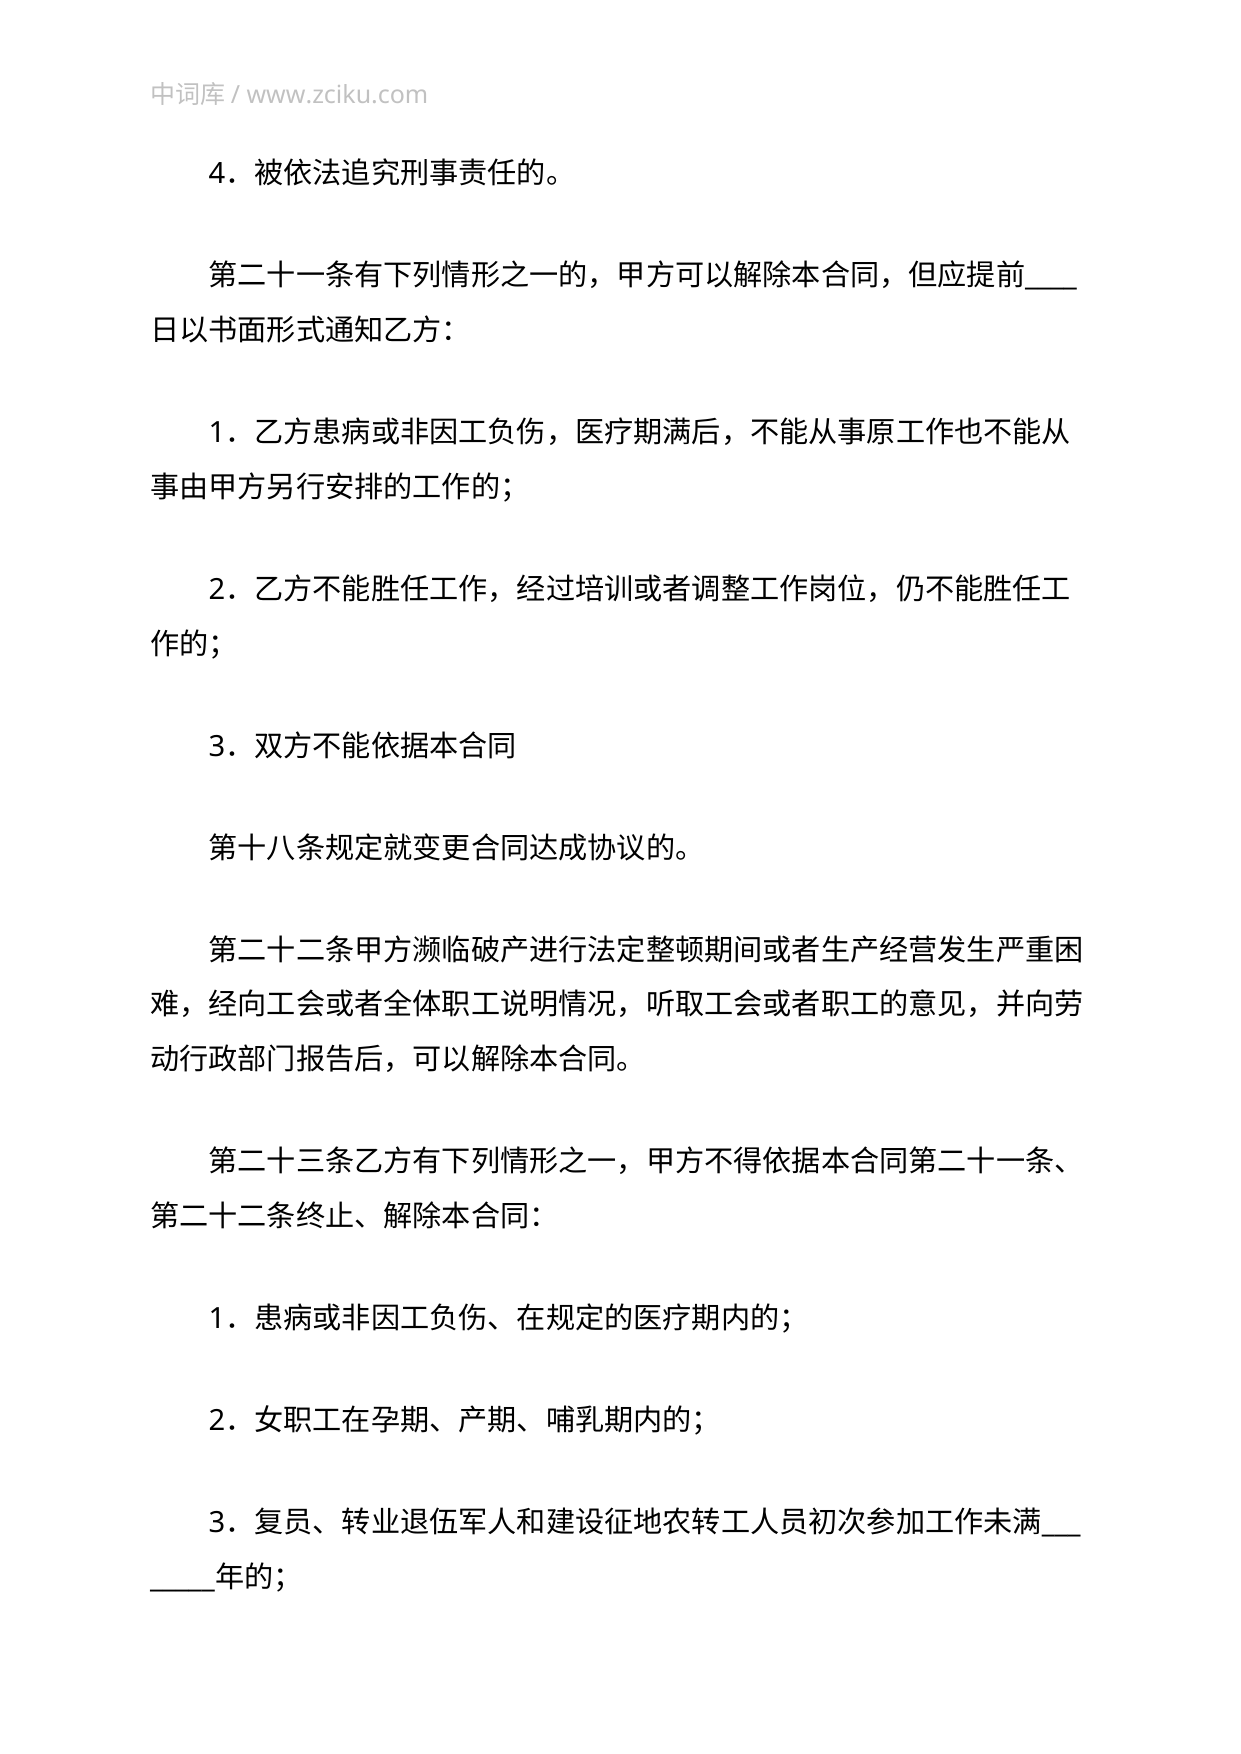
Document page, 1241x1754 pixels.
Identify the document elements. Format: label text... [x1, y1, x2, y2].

text 第十八条规定就变更合同达成协议的。 [150, 824, 1090, 867]
text 2．乙方不能胜任工作，经过培训或者调整工作岗位，仍不能胜任工作的； [150, 566, 1090, 663]
text 第二十二条甲方濒临破产进行法定整顿期间或者生产经营发生严重困难，经向工会或者全体职工说明情况，听取工会或者职工的意见，并向劳动行政部门报告后，可以解除本合同。 [150, 926, 1090, 1078]
text 1．患病或非因工负伤、在规定的医疗期内的； [150, 1294, 1090, 1337]
text 2．女职工在孕期、产期、哺乳期内的； [150, 1396, 1090, 1439]
text 4．被依法追究刑事责任的。 [150, 150, 1090, 192]
text 3．复员、转业退伍军人和建设征地农转工人员初次参加工作未满________年的； [150, 1498, 1090, 1596]
text 第二十一条有下列情形之一的，甲方可以解除本合同，但应提前____日以书面形式通知乙方： [150, 252, 1090, 349]
text 第二十三条乙方有下列情形之一，甲方不得依据本合同第二十一条、第二十二条终止、解除本合同： [150, 1138, 1090, 1235]
text 3．双方不能依据本合同 [150, 722, 1090, 765]
text 1．乙方患病或非因工负伤，医疗期满后，不能从事原工作也不能从事由甲方另行安排的工作的； [150, 409, 1090, 506]
